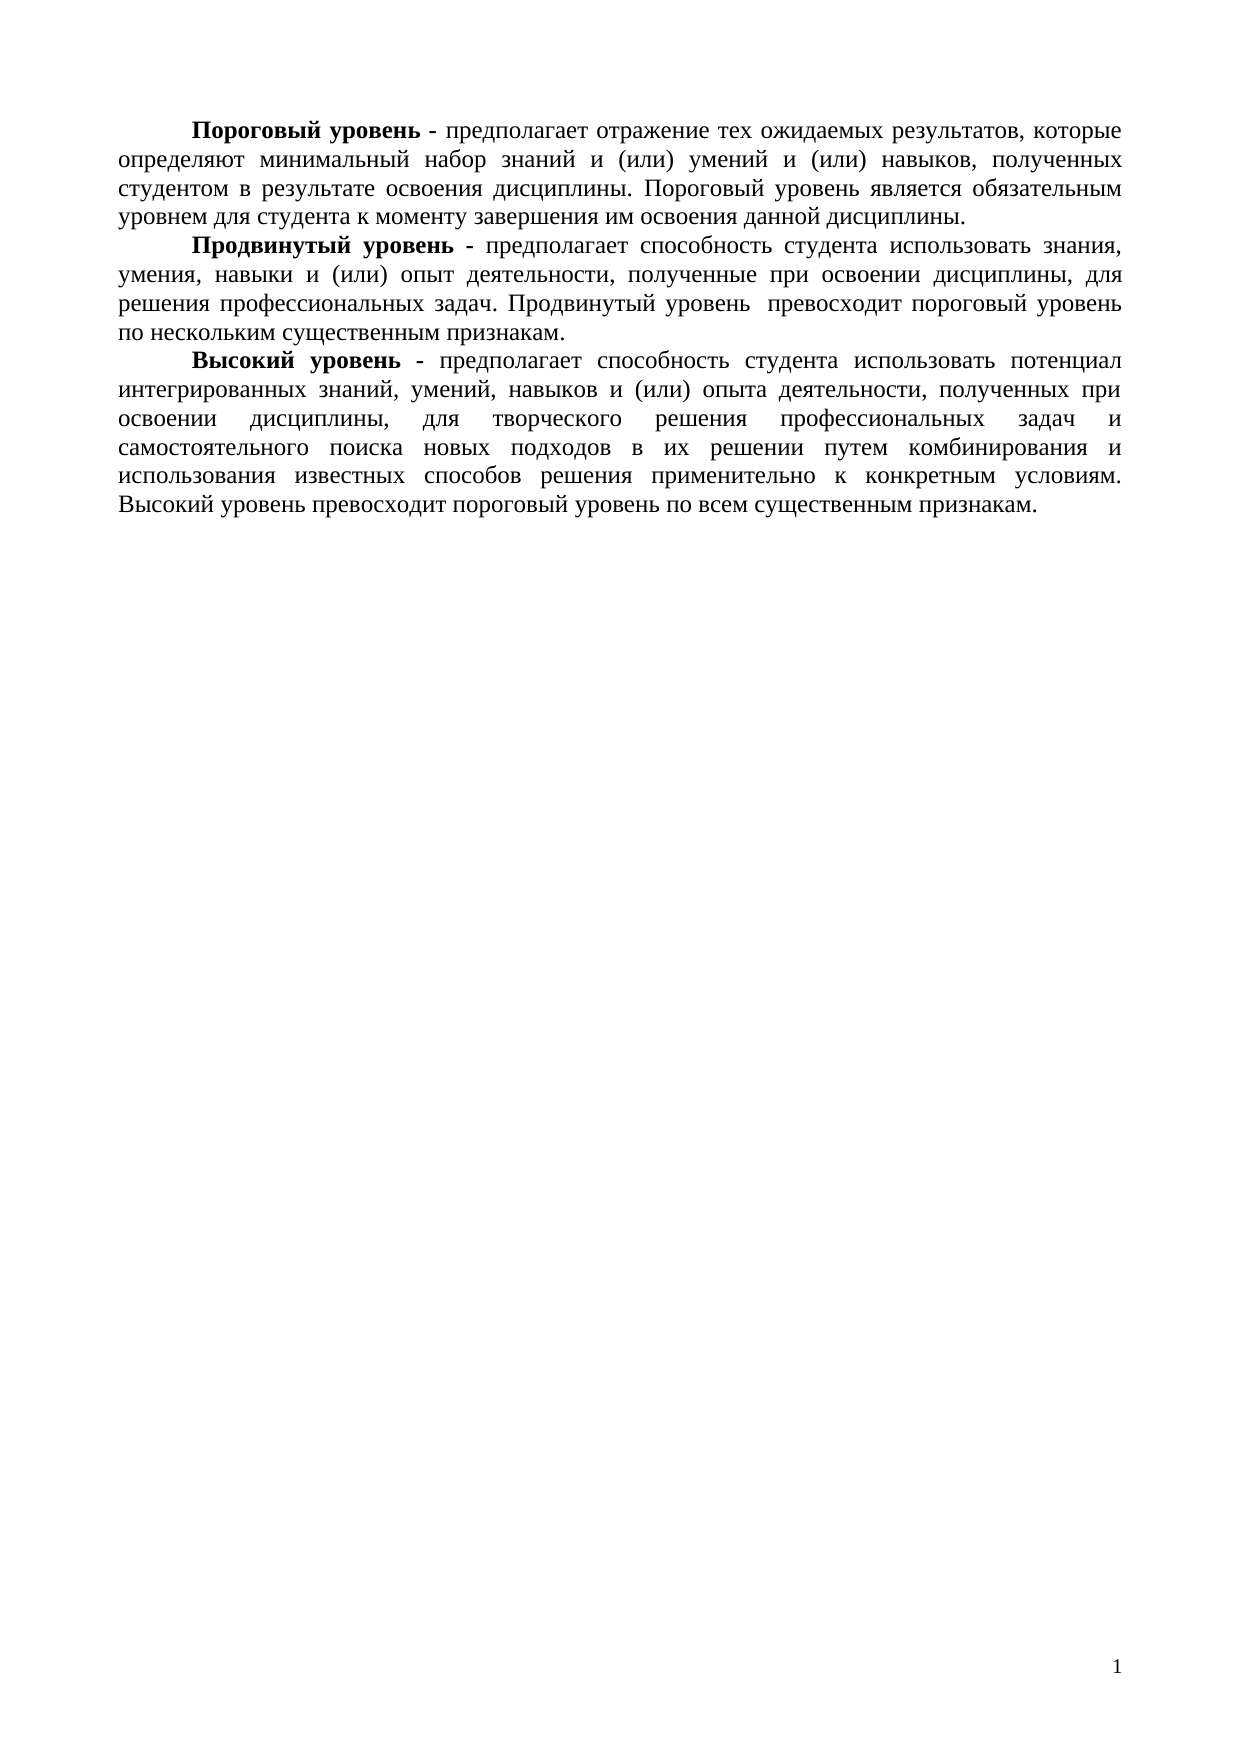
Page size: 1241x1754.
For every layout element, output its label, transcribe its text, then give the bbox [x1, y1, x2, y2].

text Продвинутый уровень - предполагает способность студента использовать знания, умения, навыки и (или) опыт деятельности, полученные при освоении дисциплины, для решения профессиональных задач. Продвинутый уровень превосходит пороговый уровень по нескольким существенным признакам. [118, 230, 1122, 345]
text Высокий уровень - предполагает способность студента использовать потенциал интегрированных знаний, умений, навыков и (или) опыта деятельности, полученных при освоении дисциплины, для творческого решения профессиональных задач и самостоятельного поиска новых подходов в их решении путем комбинирования и использования известных способов решения применительно к конкретным условиям. Высокий уровень превосходит пороговый уровень по всем существенным признакам. [118, 345, 1122, 518]
text Пороговый уровень - предполагает отражение тех ожидаемых результатов, которые определяют минимальный набор знаний и (или) умений и (или) навыков, полученных студентом в результате освоения дисциплины. Пороговый уровень является обязательным уровнем для студента к моменту завершения им освоения данной дисциплины. [118, 115, 1122, 230]
